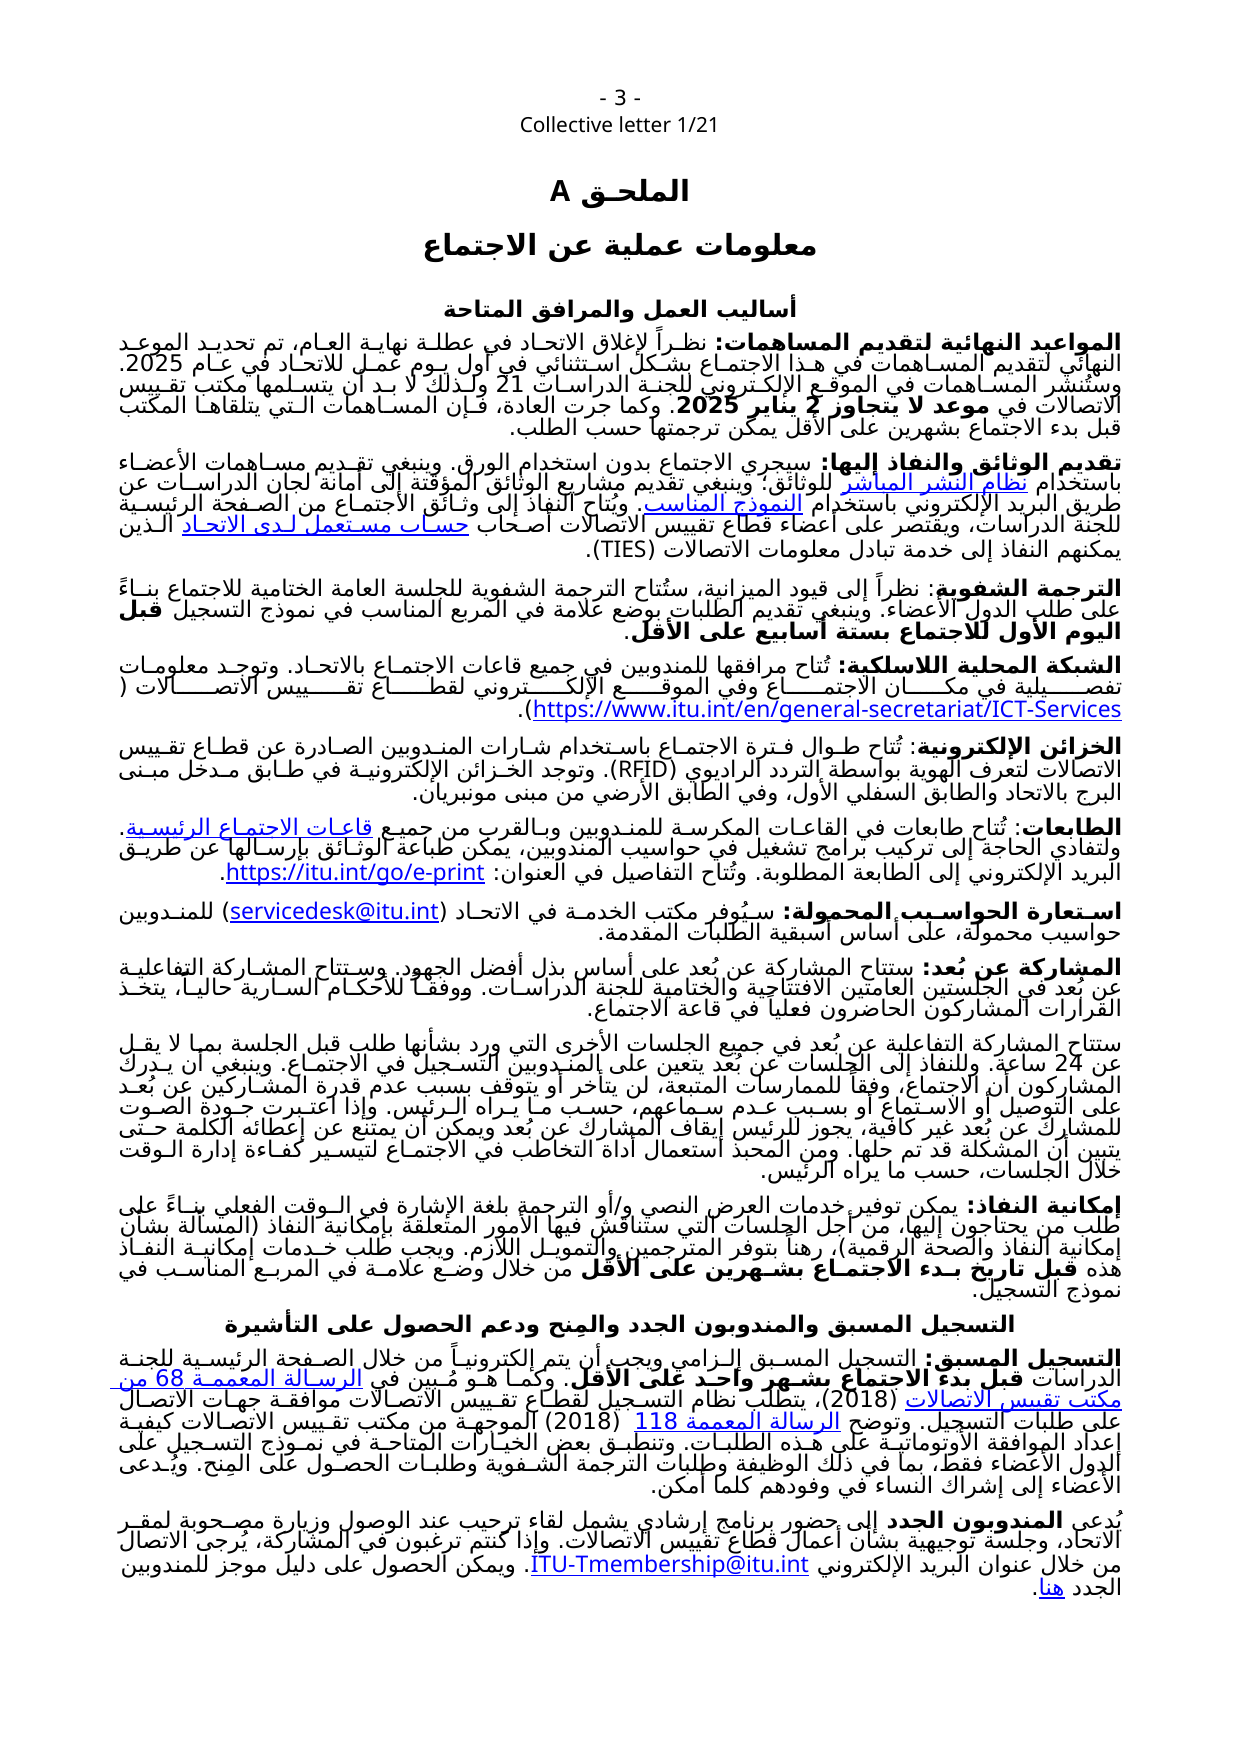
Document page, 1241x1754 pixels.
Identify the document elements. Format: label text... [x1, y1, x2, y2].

text استعارة الحواسيب المحمولة: سيُوفر مكتب الخدمة في الاتحاد (servicedesk@itu.int) للمندوبين حواسيب محمولة، على أساس أسبقية الطلبات المقدمة. [118, 899, 1122, 946]
text التسجيل المسبق والمندوبون الجدد والمِنح ودعم الحصول على التأشيرة [842, 1316, 1122, 1337]
text يُدعى المندوبون الجدد إلى حضور برنامج إرشادي يشمل لقاء ترحيب عند الوصول وزيارة مصحوبة لمقر الاتحاد، وجلسة توجيهية بشأن أعمال قطاع تقييس الاتصالات. وإذا كنتم ترغبون في المشاركة، يُرجى الاتصال من خلال عنوان البريد الإلكتروني ITU-Tmembership@itu.int. ويمكن الحصول على دليل موجز للمندوبين الجدد هنا. [118, 1511, 1122, 1601]
text إمكانية النفاذ: يمكن توفير خدمات العرض النصي و/أو الترجمة بلغة الإشارة في الوقت الفعلي بناءً على طلب من يحتاجون إليها، من أجل الجلسات التي ستناقش فيها الأمور المتعلقة بإمكانية النفاذ (المسألة بشأن إمكانية النفاذ والصحة الرقمية)، رهناً بتوفر المترجمين والتمويل اللازم. ويجب طلب خدمات إمكانية النفاذ هذه قبل تاريخ بدء الاجتماع بشهرين على الأقل من خلال وضع علامة في المربع المناسب في نموذج التسجيل. [118, 1196, 1122, 1303]
text الخزائن الإلكترونية: تُتاح طوال فترة الاجتماع باستخدام شارات المندوبين الصادرة عن قطاع تقييس الاتصالات لتعرف الهوية بواسطة التردد الراديوي (RFID). وتوجد الخزائن الإلكترونية في طابق مدخل مبنى البرج بالاتحاد والطابق السفلي الأول، وفي الطابق الأرضي من مبنى مونبريان. [118, 737, 1122, 806]
text الشبكة المحلية اللاسلكية: تُتاح مرافقها للمندوبين في جميع قاعات الاجتماع بالاتحاد. وتوجد معلومات تفصيلية في مكان الاجتماع وفي الموقع الإلكتروني لقطاع تقييس الاتصالات (https://www.itu.int/en/general-secretariat/ICT-Services). [118, 657, 1122, 724]
text ستتاح المشاركة التفاعلية عن بُعد في جميع الجلسات الأخرى التي ورد بشأنها طلب قبل الجلسة بما لا يقل عن 24 ساعة. وللنفاذ إلى الجلسات عن بُعد يتعين على المندوبين التسجيل في الاجتماع. وينبغي أن يدرك المشاركون أن الاجتماع، وفقاً للممارسات المتبعة، لن يتأخر أو يتوقف بسبب عدم قدرة المشاركين عن بُعد على التوصيل أو الاستماع أو بسبب عدم سماعهم، حسب ما يراه الرئيس. وإذا اعتبرت جودة الصوت للمشارك عن بُعد غير كافية، يجوز للرئيس إيقاف المشارك عن بُعد ويمكن أن يمتنع عن إعطائه الكلمة حتى يتبين أن المشكلة قد تم حلها. ومن المحبذ استعمال أداة التخاطب في الاجتماع لتيسير كفاءة إدارة الوقت خلال الجلسات، حسب ما يراه الرئيس. [118, 1034, 1122, 1184]
title الملحـق A معلومات عملية عن الاجتماع [118, 177, 1122, 263]
text الطابعات: تُتاح طابعات في القاعات المكرسة للمندوبين وبالقرب من جميع قاعات الاجتماع الرئيسية. ولتفادي الحاجة إلى تركيب برامج تشغيل في حواسيب المندوبين، يمكن طباعة الوثائق بإرسالها عن طريق البريد الإلكتروني إلى الطابعة المطلوبة. وتُتاح التفاصيل في العنوان: https://itu.int/go/e-print. [118, 818, 1122, 887]
text أساليب العمل والمرافق المتاحة [118, 300, 607, 321]
text التسجيل المسبق والمندوبون الجدد والمِنح ودعم الحصول على التأشيرة [118, 1316, 459, 1337]
text أساليب العمل والمرافق المتاحة [653, 300, 1122, 321]
text تقديم الوثائق والنفاذ إليها: سيجري الاجتماع بدون استخدام الورق. وينبغي تقديم مساهمات الأعضاء باستخدام نظام النشر المباشر للوثائق؛ وينبغي تقديم مشاريع الوثائق المؤقتة إلى أمانة لجان الدراسات عن طريق البريد الإلكتروني باستخدام النموذج المناسب. ويُتاح النفاذ إلى وثائق الاجتماع من الصفحة الرئيسية للجنة الدراسات، ويقتصر على أعضاء قطاع تقييس الاتصالات أصحاب حساب مستعمل لدى الاتحاد الذين يمكنهم النفاذ إلى خدمة تبادل معلومات الاتصالات (TIES). [118, 453, 1122, 564]
text التسجيل المسبق: التسجيل المسبق إلزامي ويجب أن يتم إلكترونياً من خلال الصفحة الرئيسية للجنة الدراسات قبل بدء الاجتماع بشهر واحد على الأقل. وكما هو مُبين في الرسالة المعممة 68 من مكتب تقييس الاتصالات (2018)، يتطلب نظام التسجيل لقطاع تقييس الاتصالات موافقة جهات الاتصال على طلبات التسجيل. وتوضح الرسالة المعممة 118 (2018) الموجهة من مكتب تقييس الاتصالات كيفية إعداد الموافقة الأوتوماتية على هذه الطلبات. وتنطبق بعض الخيارات المتاحة في نموذج التسجيل على الدول الأعضاء فقط، بما في ذلك الوظيفة وطلبات الترجمة الشفوية وطلبات الحصول على المِنح. ويُدعى الأعضاء إلى إشراك النساء في وفودهم كلما أمكن. [118, 1349, 1122, 1499]
text المواعيد النهائية لتقديم المساهمات: نظراً لإغلاق الاتحاد في عطلة نهاية العام، تم تحديد الموعد النهائي لتقديم المساهمات في هذا الاجتماع بشكل استثنائي في أول يوم عمل للاتحاد في عام 2025. وستُنشر المساهمات في الموقع الإلكتروني للجنة الدراسات 21 ولذلك لا بد أن يتسلمها مكتب تقييس الاتصالات في موعد لا يتجاوز 2 يناير 2025. وكما جرت العادة، فإن المساهمات التي يتلقاها المكتب قبل بدء الاجتماع بشهرين على الأقل يمكن ترجمتها حسب الطلب. [118, 334, 1122, 441]
text ‎الترجمة الشفوية: نظراً إلى قيود الميزانية، ستُتاح الترجمة الشفوية للجلسة العامة الختامية للاجتماع بناءً على طلب الدول الأعضاء. وينبغي تقديم الطلبات بوضع علامة في المربع المناسب في نموذج التسجيل قبل اليوم الأول للاجتماع بستة أسابيع على الأقل. [118, 577, 1122, 644]
text التسجيل المسبق والمندوبون الجدد والمِنح ودعم الحصول على التأشيرة [554, 1316, 898, 1337]
text المشاركة عن بُعد: ستتاح المشاركة عن بُعد على أساس بذل أفضل الجهود. وستتاح المشاركة التفاعلية عن بُعد في الجلستين العامتين الافتتاحية والختامية للجنة الدراسات. ووفقاً للأحكام السارية حالياً، يتخذ القرارات المشاركون الحاضرون فعلياً في قاعة الاجتماع. [118, 958, 1122, 1022]
